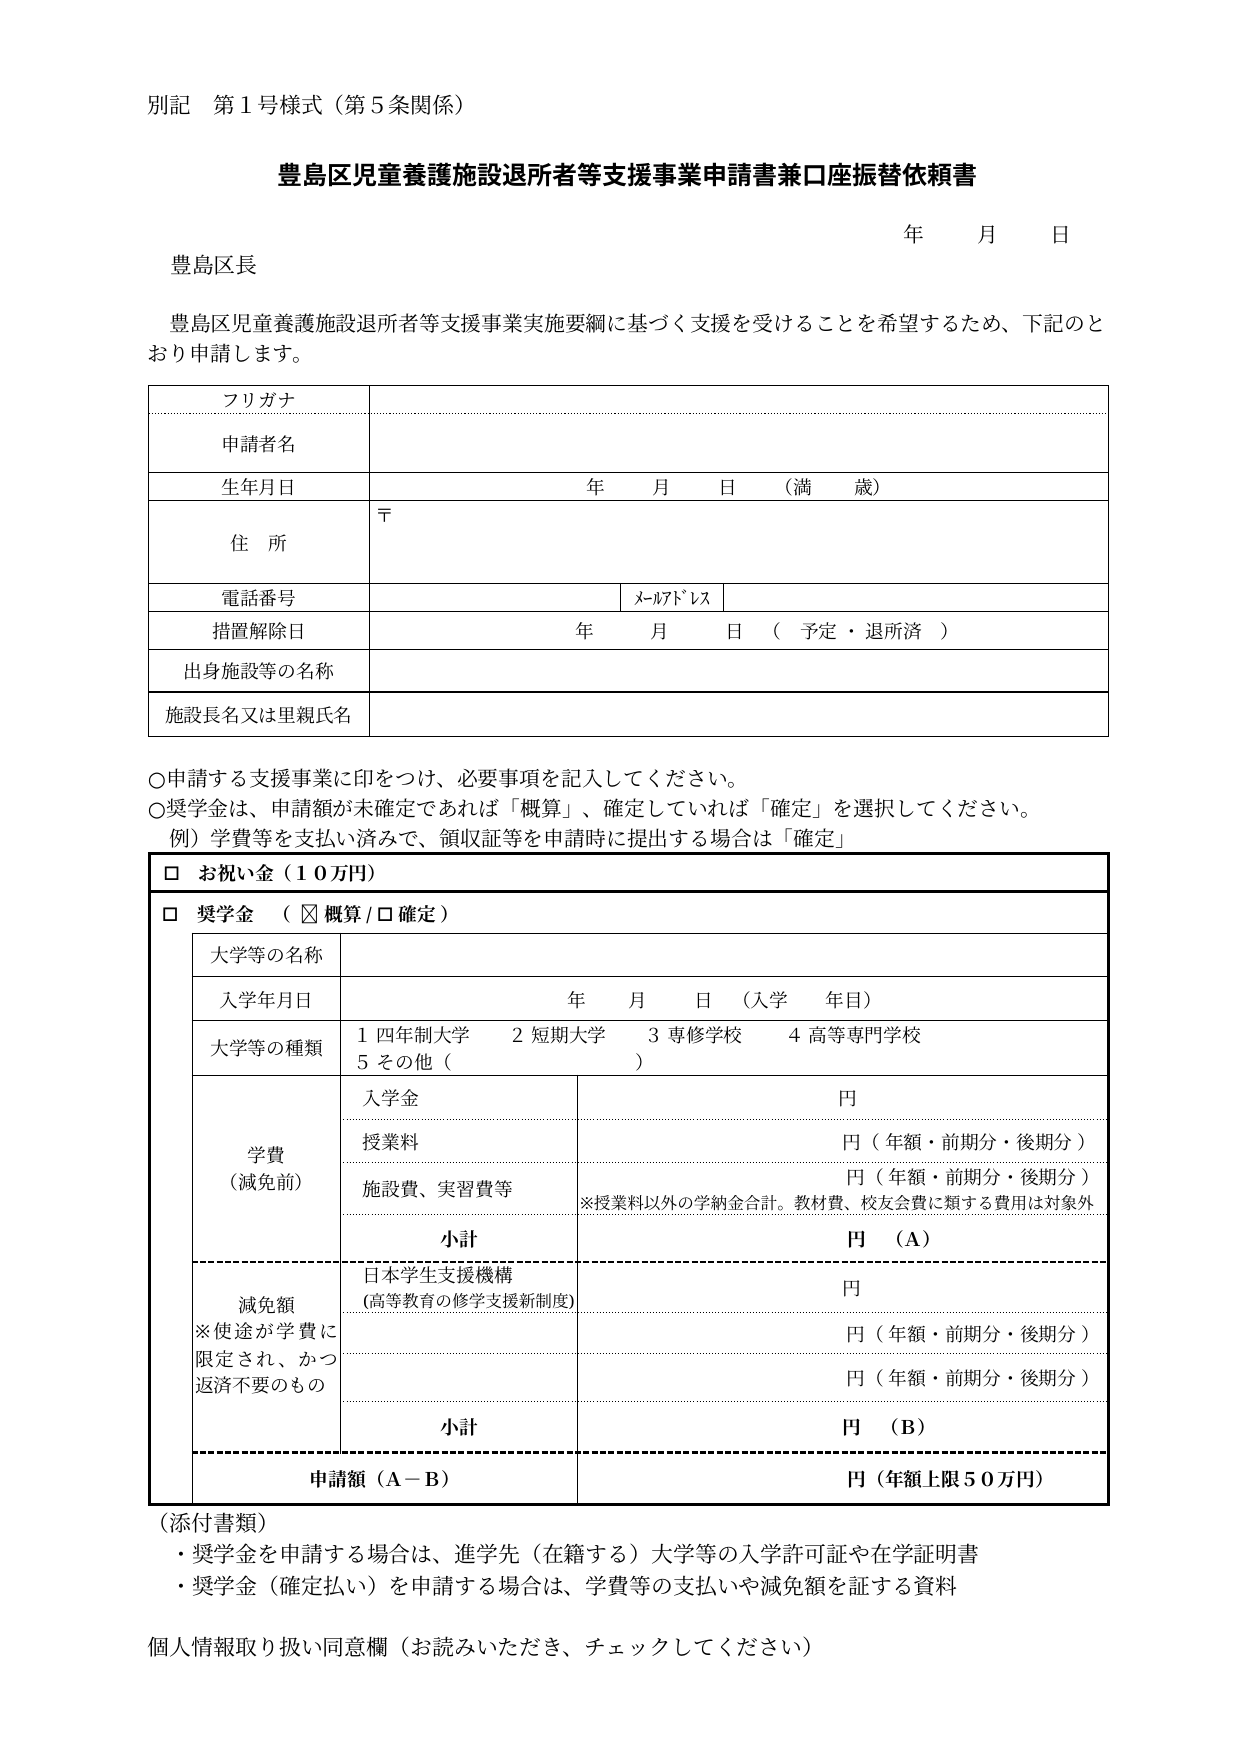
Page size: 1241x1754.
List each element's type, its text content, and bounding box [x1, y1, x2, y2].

text 豊島区児童養護施設退所者等支援事業実施要綱に基づく支援を受けることを希望するため、下記のとおり申請します。 [148, 308, 1108, 368]
table_cell [370, 650, 1108, 691]
table_cell 年 月 日 （ 予定 ・ 退所済 ） [370, 612, 1108, 649]
table_header お祝い金（１０万円） [151, 855, 1107, 890]
table_cell 日本学生支援機構 (高等教育の修学支援新制度) [341, 1261, 577, 1312]
table_cell 電話番号 [149, 584, 369, 611]
table_cell 小計 [341, 1401, 577, 1451]
table_cell [151, 933, 192, 1503]
table_cell 円 [578, 1261, 1107, 1312]
text 豊島区児童養護施設退所者等支援事業申請書兼口座振替依頼書 [148, 151, 1107, 193]
text 別記 第１号様式（第５条関係） [148, 89, 1107, 120]
table_cell 年 月 日 （入学 年目） [341, 977, 1107, 1019]
table_cell 生年月日 [149, 473, 369, 500]
text 豊島区長 [148, 248, 1107, 279]
table_cell 円（ 年額・前期分・後期分 ） [578, 1119, 1107, 1162]
table_cell 〒 [370, 501, 1108, 583]
table_cell 円（ 年額・前期分・後期分 ） ※授業料以外の学納金合計。教材費、校友会費に類する費用は対象外 [578, 1162, 1107, 1214]
table_cell 申請者名 [149, 413, 369, 472]
table_cell ﾒｰﾙｱﾄﾞﾚｽ [621, 584, 723, 611]
text ○奨学金は、申請額が未確定であれば「概算」、確定していれば「確定」を選択してください。 [148, 792, 1107, 822]
table_cell 円（ 年額・前期分・後期分 ） [578, 1353, 1107, 1401]
text （添付書類） [148, 1506, 1107, 1537]
table_cell 申請額（Ａ－Ｂ） [193, 1451, 577, 1503]
table_cell 入学金 [341, 1076, 577, 1119]
table_cell [341, 1353, 577, 1401]
table_cell [341, 934, 1107, 976]
table_cell [370, 584, 620, 611]
table_cell 円（年額上限５０万円） [578, 1451, 1107, 1503]
table_cell 措置解除日 [149, 612, 369, 649]
table_header フリガナ [149, 386, 369, 413]
table_cell [370, 693, 1108, 736]
table_cell 学費 （減免前） [193, 1076, 340, 1261]
table_cell [724, 584, 1108, 611]
table_cell 出身施設等の名称 [149, 650, 369, 691]
text 年 月 日 [148, 218, 1108, 248]
text ○申請する支援事業に印をつけ、必要事項を記入してください。 [148, 762, 1107, 792]
table_cell [341, 1312, 577, 1353]
table_header [370, 386, 1108, 413]
table_cell 円 （Ａ） [578, 1214, 1107, 1261]
table_cell 施設長名又は里親氏名 [149, 693, 369, 736]
table_cell 円（ 年額・前期分・後期分 ） [578, 1312, 1107, 1353]
text ・奨学金を申請する場合は、進学先（在籍する）大学等の入学許可証や在学証明書 [148, 1537, 1107, 1569]
table_cell 住 所 [149, 501, 369, 583]
table_cell 入学年月日 [193, 977, 340, 1019]
table_cell [370, 413, 1108, 472]
table_cell 年 月 日 （満 歳） [370, 473, 1108, 500]
text 個人情報取り扱い同意欄（お読みいただき、チェックしてください） [148, 1630, 1107, 1662]
table_cell 減免額 ※使途が学費に限定され、かつ返済不要のもの [193, 1261, 340, 1451]
text ・奨学金（確定払い）を申請する場合は、学費等の支払いや減免額を証する資料 [148, 1569, 1107, 1600]
table_cell 円 [578, 1076, 1107, 1119]
table_cell １ 四年制大学 ２ 短期大学 ３ 専修学校 ４ 高等専門学校 ５ その他（ ） [341, 1021, 1107, 1074]
table_cell 小計 [341, 1214, 577, 1261]
table_cell 大学等の種類 [193, 1021, 340, 1074]
table_cell 授業料 [341, 1119, 577, 1162]
text 例）学費等を支払い済みで、領収証等を申請時に提出する場合は「確定」 [148, 822, 1107, 852]
table_cell 奨学金 （ 概算 / 確定 ） [151, 893, 1107, 933]
table_cell 円 （Ｂ） [578, 1401, 1107, 1451]
table_cell 大学等の名称 [193, 934, 340, 976]
table_cell 施設費、実習費等 [341, 1162, 577, 1214]
